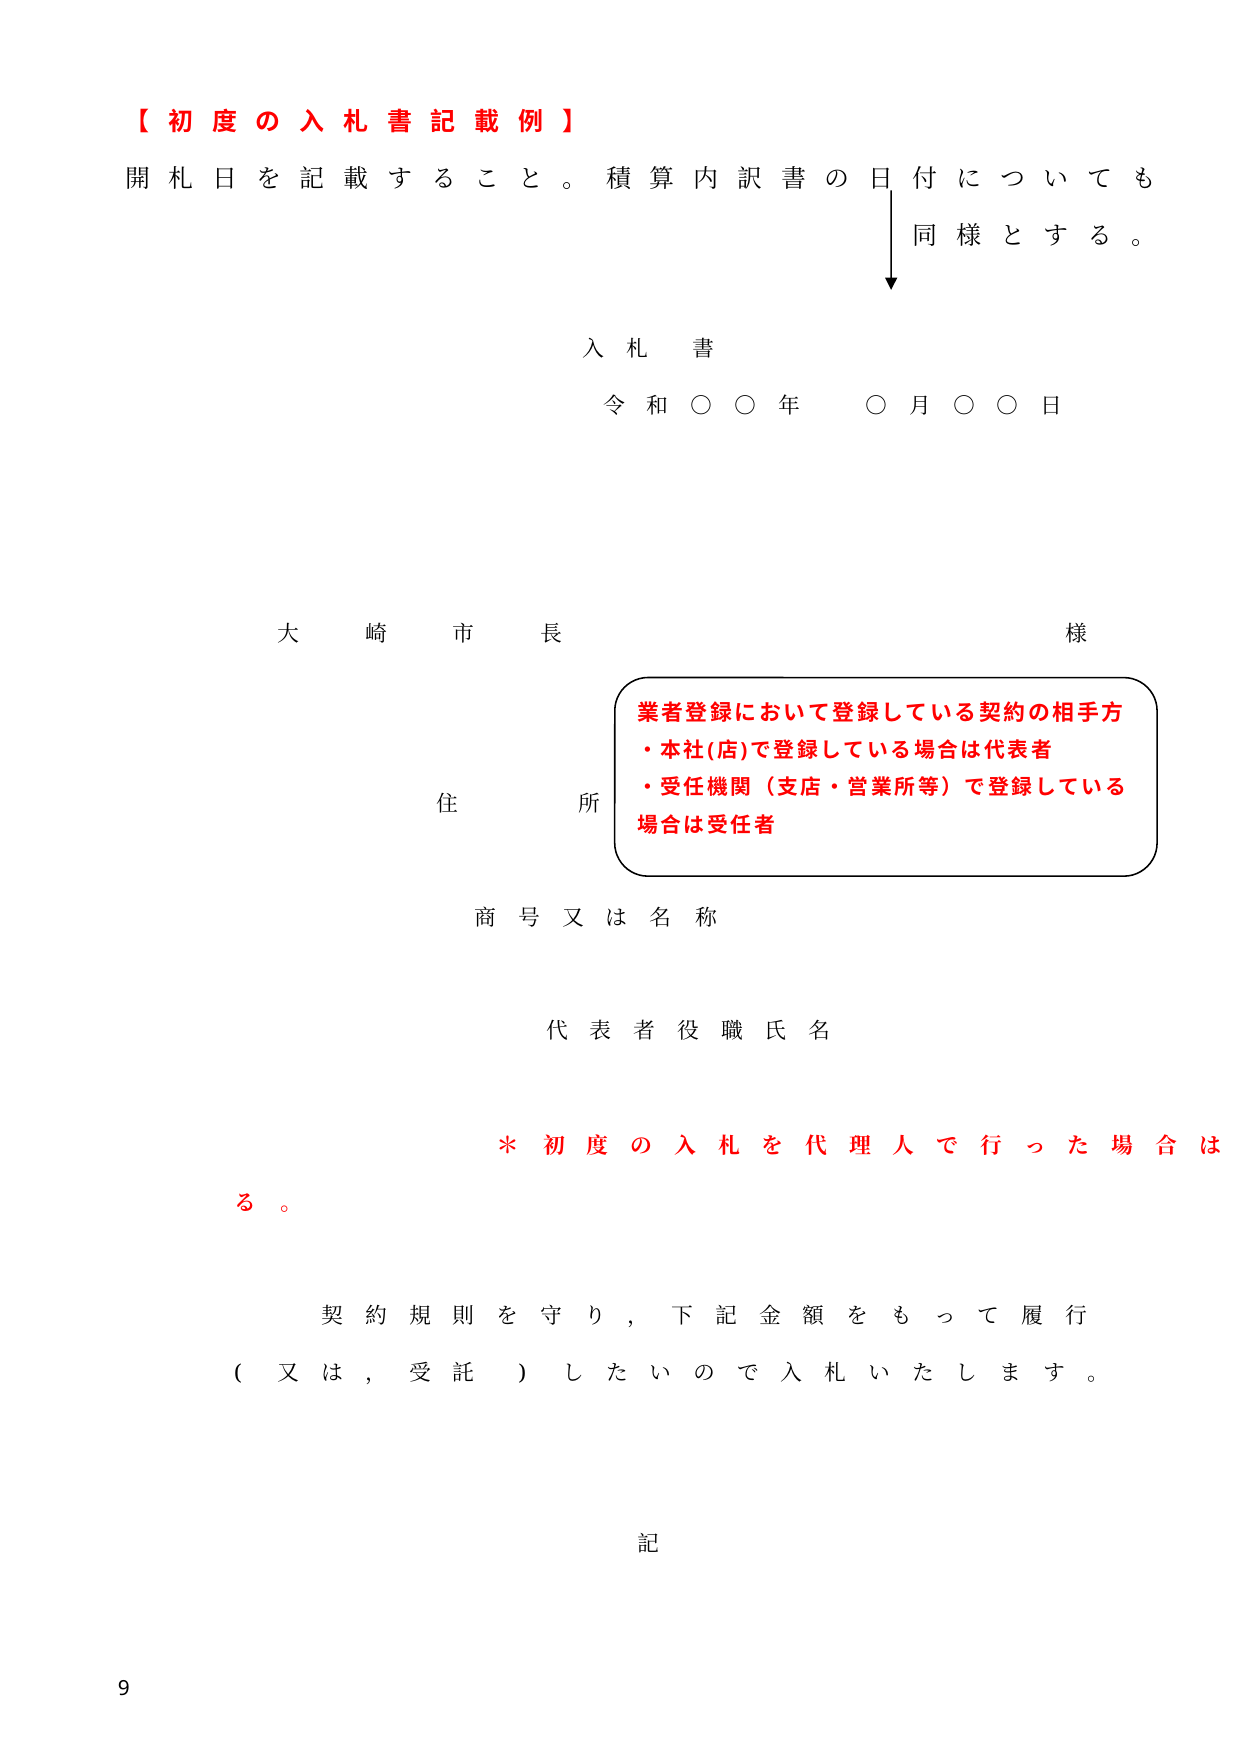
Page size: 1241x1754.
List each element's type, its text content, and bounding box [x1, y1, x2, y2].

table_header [205, 319, 1094, 1627]
text 開札日を記載すること。積算内訳書の日付についても同様とする。 [124, 148, 1174, 262]
text 【初度の入札書記載例】 [124, 91, 1174, 148]
